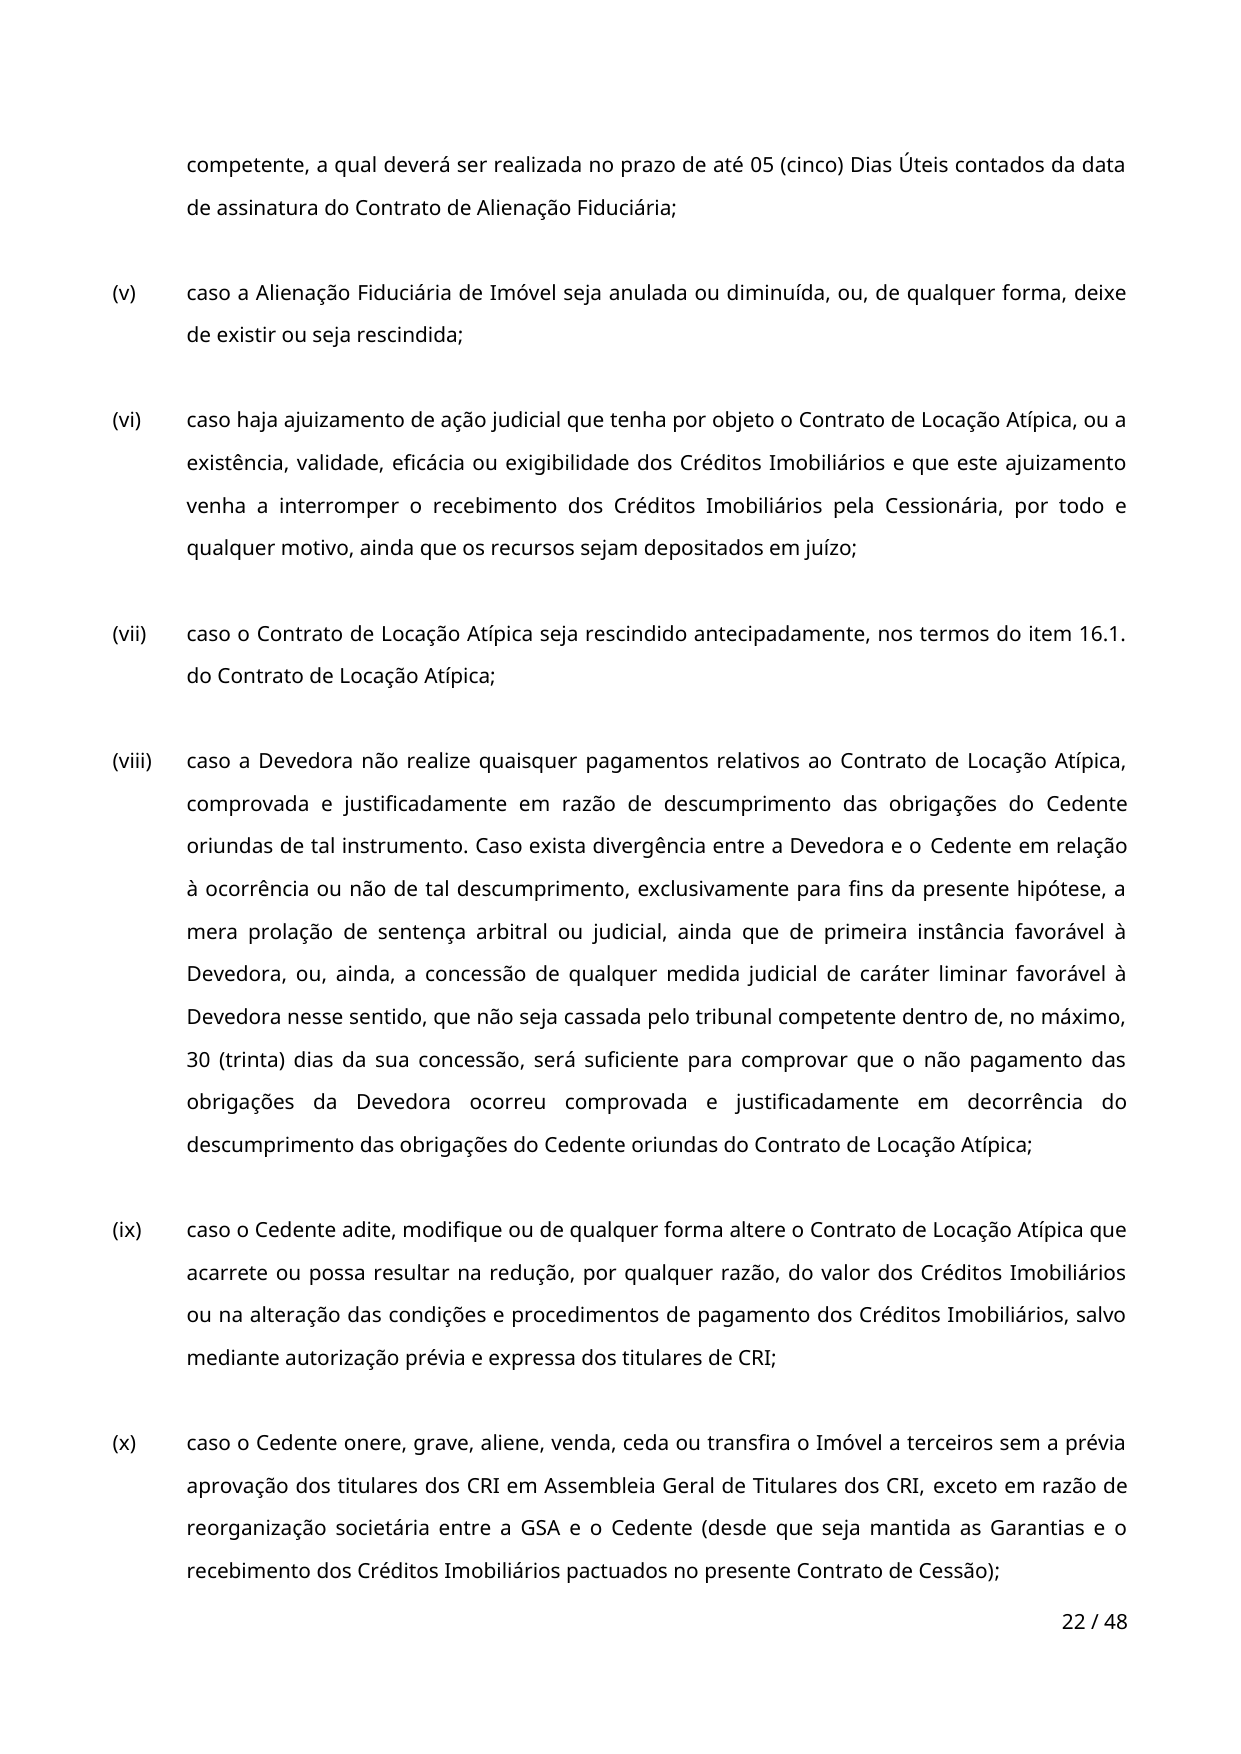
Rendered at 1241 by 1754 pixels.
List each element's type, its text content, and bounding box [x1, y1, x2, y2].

list caso a Devedora não realize quaisquer pagamentos relativos ao Contrato de Locação Atípica, comprovada e justificadamente em razão de descumprimento das obrigações do Cedente oriundas de tal instrumento. Caso exista divergência entre a Devedora e o Cedente em relação à ocorrência ou não de tal descumprimento, exclusivamente para fins da presente hipótese, a mera prolação de sentença arbitral ou judicial, ainda que de primeira instância favorável à Devedora, ou, ainda, a concessão de qualquer medida judicial de caráter liminar favorável à Devedora nesse sentido, que não seja cassada pelo tribunal competente dentro de, no máximo, 30 (trinta) dias da sua concessão, será suficiente para comprovar que o não pagamento das obrigações da Devedora ocorreu comprovada e justificadamente em decorrência do descumprimento das obrigações do Cedente oriundas do Contrato de Locação Atípica; [112, 746, 1128, 1158]
list caso a Alienação Fiduciária de Imóvel seja anulada ou diminuída, ou, de qualquer forma, deixe de existir ou seja rescindida; [112, 278, 1128, 349]
list caso o Contrato de Locação Atípica seja rescindido antecipadamente, nos termos do item 16.1. do Contrato de Locação Atípica; [112, 619, 1128, 690]
list caso o Cedente adite, modifique ou de qualquer forma altere o Contrato de Locação Atípica que acarrete ou possa resultar na redução, por qualquer razão, do valor dos Créditos Imobiliários ou na alteração das condições e procedimentos de pagamento dos Créditos Imobiliários, salvo mediante autorização prévia e expressa dos titulares de CRI; [112, 1215, 1128, 1371]
list caso haja ajuizamento de ação judicial que tenha por objeto o Contrato de Locação Atípica, ou a existência, validade, eficácia ou exigibilidade dos Créditos Imobiliários e que este ajuizamento venha a interromper o recebimento dos Créditos Imobiliários pela Cessionária, por todo e qualquer motivo, ainda que os recursos sejam depositados em juízo; [112, 406, 1128, 562]
list caso o Cedente onere, grave, aliene, venda, ceda ou transfira o Imóvel a terceiros sem a prévia aprovação dos titulares dos CRI em Assembleia Geral de Titulares dos CRI, exceto em razão de reorganização societária entre a GSA e o Cedente (desde que seja mantida as Garantias e o recebimento dos Créditos Imobiliários pactuados no presente Contrato de Cessão); [112, 1428, 1128, 1584]
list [112, 150, 1128, 221]
